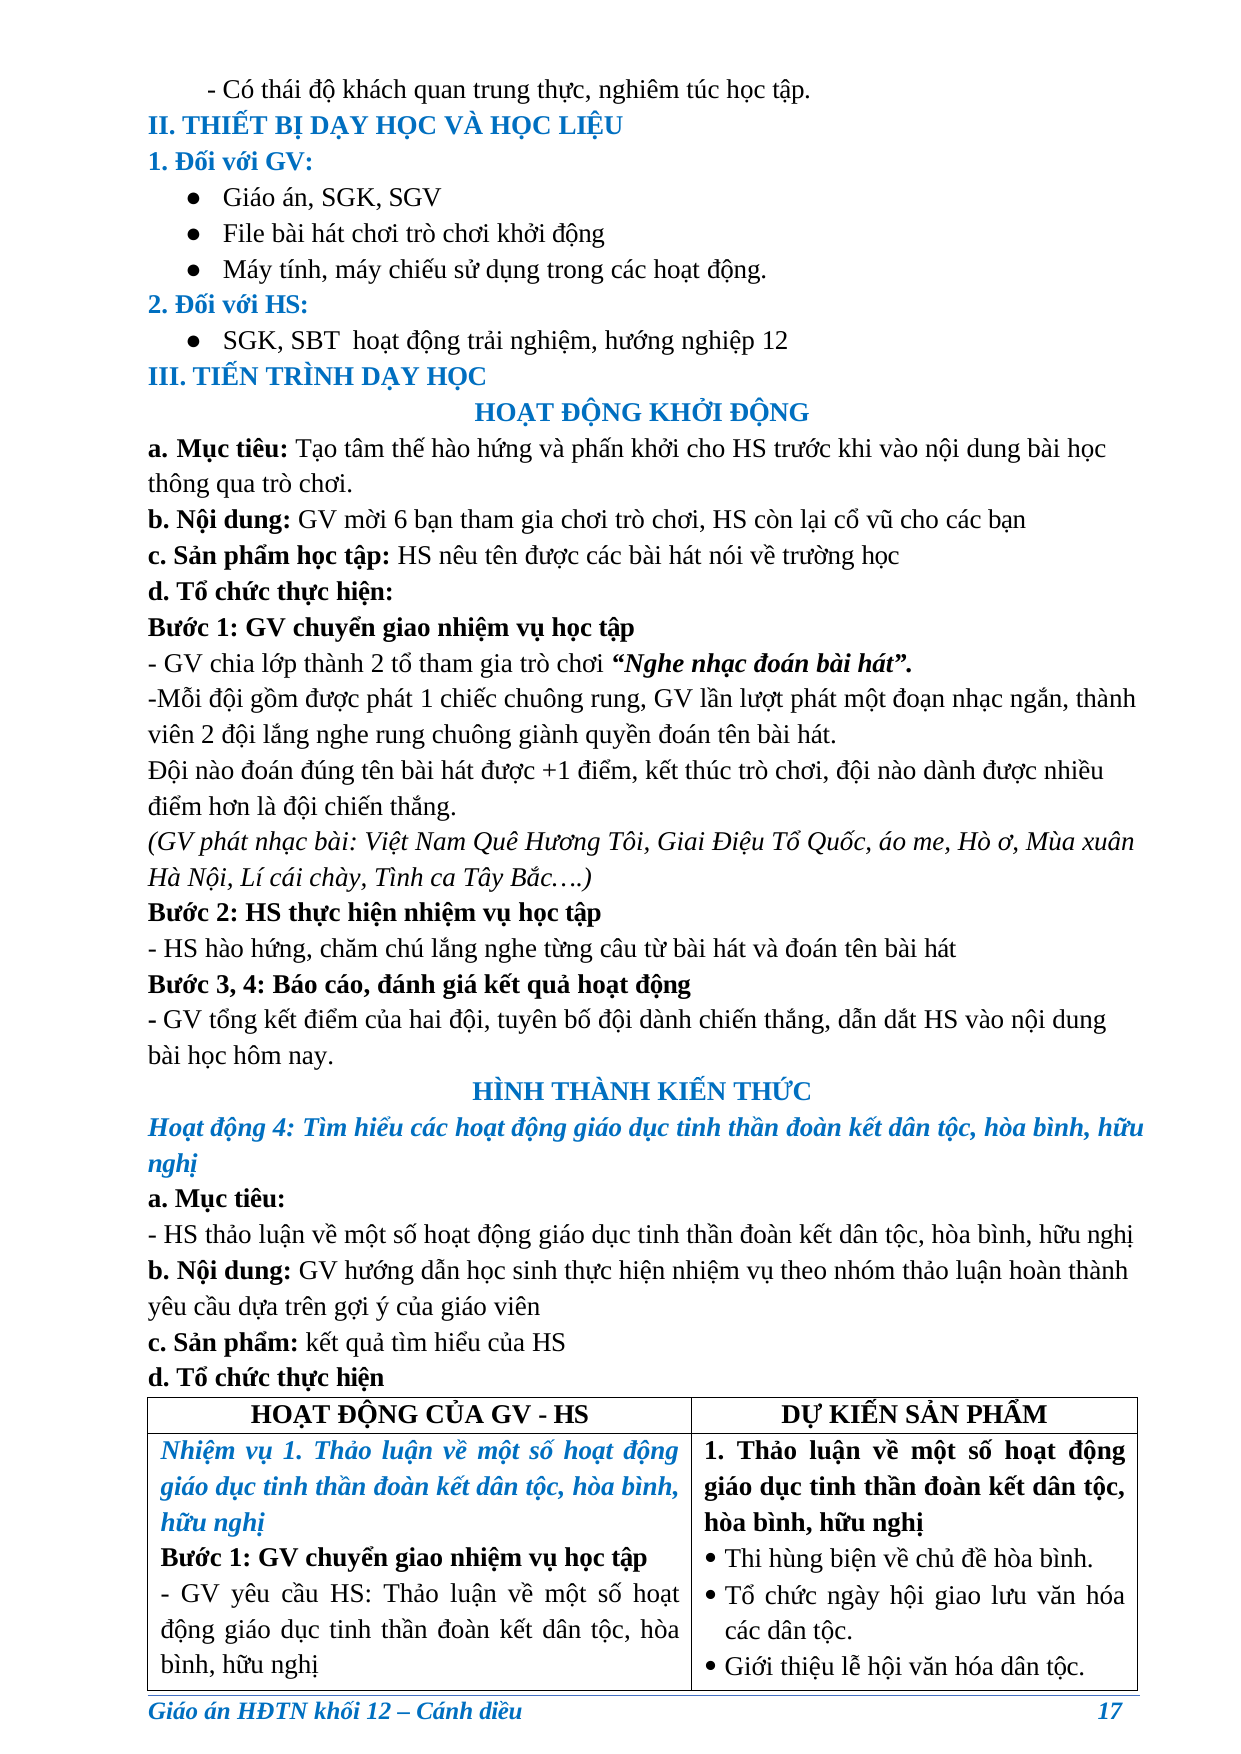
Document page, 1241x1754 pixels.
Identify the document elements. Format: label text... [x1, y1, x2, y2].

subtitle Bước 3, 4: Báo cáo, đánh giá kết quả hoạt động [148, 968, 1153, 999]
subtitle Tổ chức thực hiện [148, 1361, 1153, 1393]
text - GV chia lớp thành 2 tổ tham gia trò chơi “Nghe nhạc đoán bài hát”. [148, 647, 1153, 678]
list Có thái độ khách quan trung thực, nghiêm túc học tập. [207, 73, 1153, 104]
table_cell Nhiệm vụ 1. Thảo luận về một số hoạt động giáo dục tinh thần đoàn kết dân tộc, hòa bình, hữu nghị Bước 1: GV chuyển giao nhiệm vụ học tập - GV yêu cầu HS: Thảo luận về một số hoạt động giáo dục tinh thần đoàn kết dân tộc, hòa bình, hữu nghị [148, 1434, 691, 1689]
table_header HOẠT ĐỘNG CỦA GV - HS [148, 1398, 691, 1433]
list HS thảo luận về một số hoạt động giáo dục tinh thần đoàn kết dân tộc, hòa bình, hữu nghị [148, 1218, 1153, 1249]
text Đội nào đoán đúng tên bài hát được +1 điểm, kết thúc trò chơi, đội nào dành được nhiều điểm hơn là đội chiến thắng. [148, 754, 1153, 821]
list Nội dung: GV hướng dẫn học sinh thực hiện nhiệm vụ theo nhóm thảo luận hoàn thành yêu cầu dựa trên gợi ý của giáo viên [148, 1254, 1137, 1321]
list GV tổng kết điểm của hai đội, tuyên bố đội dành chiến thắng, dẫn dắt HS vào nội dung bài học hôm nay. [148, 1004, 1137, 1071]
subtitle HÌNH THÀNH KIẾN THỨC [132, 1075, 1153, 1106]
list SGK, SBT hoạt động trải nghiệm, hướng nghiệp 12 [185, 324, 1153, 355]
subtitle Đối với HS: [148, 288, 1153, 320]
text (GV phát nhạc bài: Việt Nam Quê Hương Tôi, Giai Điệu Tổ Quốc, áo me, Hò ơ, Mùa xuân Hà Nội, Lí cái chày, Tình ca Tây Bắc….) [148, 825, 1153, 892]
table_cell Thảo luận về một số hoạt động giáo dục tinh thần đoàn kết dân tộc, hòa bình, hữu nghị Thi hùng biện về chủ đề hòa bình. Tổ chức ngày hội giao lưu văn hóa các dân tộc. Giới thiệu lễ hội văn hóa dân tộc. [692, 1434, 1137, 1689]
list File bài hát chơi trò chơi khởi động [185, 217, 1153, 248]
list Sản phẩm học tập: HS nêu tên được các bài hát nói về trường học [148, 539, 1153, 570]
text Bước 1: GV chuyển giao nhiệm vụ học tập [148, 611, 1153, 642]
subtitle Tổ chức thực hiện: [148, 575, 1153, 606]
text Hoạt động 4: Tìm hiểu các hoạt động giáo dục tinh thần đoàn kết dân tộc, hòa bình, hữu nghị [148, 1111, 1153, 1178]
table_header DỰ KIẾN SẢN PHẨM [692, 1398, 1137, 1433]
list Mục tiêu: Tạo tâm thế hào hứng và phấn khởi cho HS trước khi vào nội dung bài học thông qua trò chơi. [148, 432, 1136, 499]
list Giáo án, SGK, SGV [185, 181, 1153, 212]
list HS hào hứng, chăm chú lắng nghe từng câu từ bài hát và đoán tên bài hát [148, 932, 1153, 963]
text -Mỗi đội gồm được phát 1 chiếc chuông rung, GV lần lượt phát một đoạn nhạc ngắn, thành viên 2 đội lắng nghe rung chuông giành quyền đoán tên bài hát. [148, 682, 1153, 749]
list Nội dung: GV mời 6 bạn tham gia chơi trò chơi, HS còn lại cổ vũ cho các bạn [148, 503, 1153, 534]
list Máy tính, máy chiếu sử dụng trong các hoạt động. [185, 253, 1153, 284]
list Sản phẩm: kết quả tìm hiểu của HS [148, 1326, 1153, 1357]
subtitle Đối với GV: [148, 145, 1153, 176]
subtitle Bước 2: HS thực hiện nhiệm vụ học tập [148, 897, 1153, 928]
subtitle THIẾT BỊ DẠY HỌC VÀ HỌC LIỆU [148, 109, 1153, 141]
subtitle Mục tiêu: [148, 1182, 1153, 1213]
text HOẠT ĐỘNG KHỞI ĐỘNG [474, 396, 1153, 427]
subtitle TIẾN TRÌNH DẠY HỌC [148, 360, 1153, 391]
